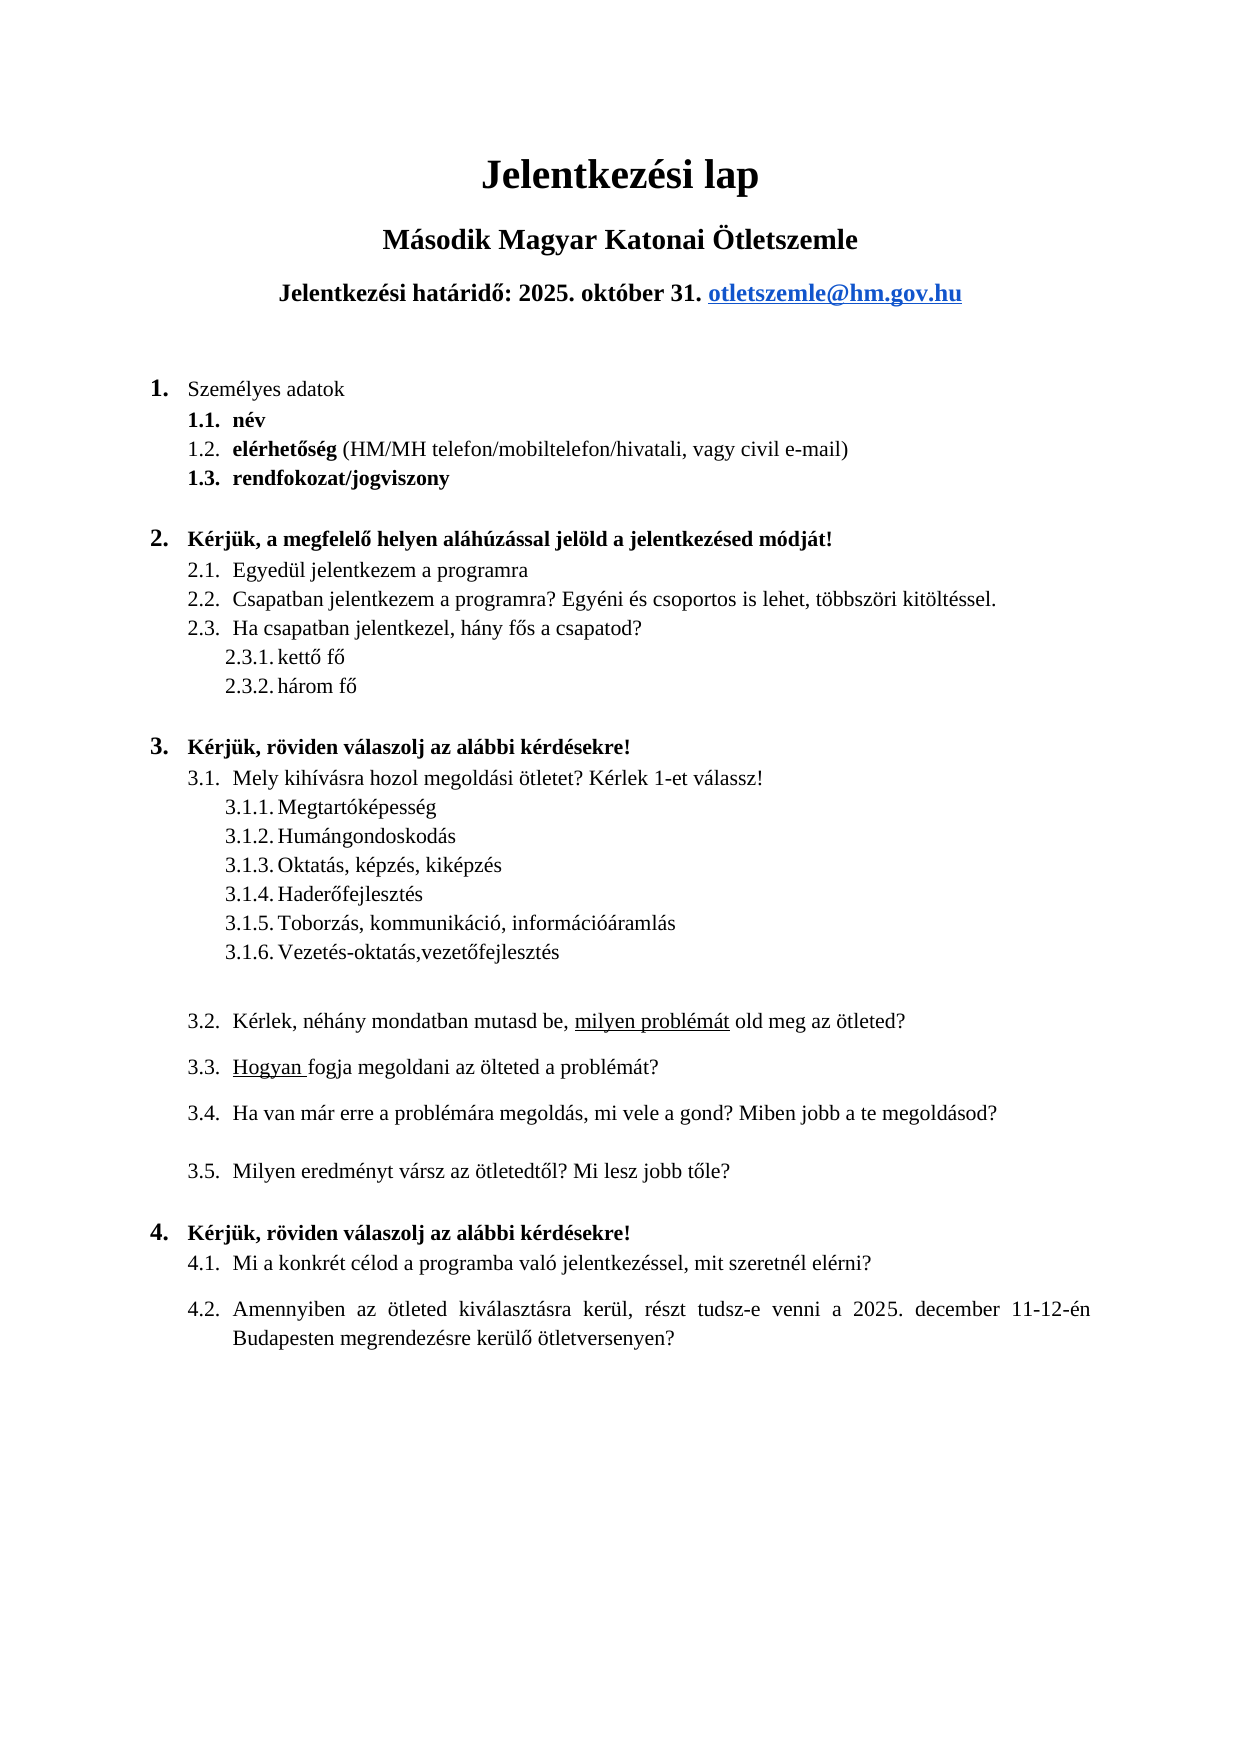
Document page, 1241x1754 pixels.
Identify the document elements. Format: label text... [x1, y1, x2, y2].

list Mely kihívásra hozol megoldási ötletet? Kérlek 1-et válassz! [187, 765, 1090, 790]
list Megtartóképesség [225, 794, 1090, 819]
list Hogyan fogja megoldani az ölteted a problémát? [187, 1054, 1090, 1079]
list Milyen eredményt vársz az ötletedtől? Mi lesz jobb tőle? [187, 1158, 1090, 1183]
list kettő fő [225, 644, 1090, 669]
list Csapatban jelentkezem a programra? Egyéni és csoportos is lehet, többszöri kitöltéssel. [187, 586, 1090, 611]
list Vezetés-oktatás,vezetőfejlesztés [225, 939, 1090, 1003]
list Toborzás, kommunikáció, információáramlás [225, 910, 1090, 935]
list elérhetőség (HM/MH telefon/mobiltelefon/hivatali, vagy civil e-mail) [187, 436, 1090, 461]
text Második Magyar Katonai Ötletszemle [150, 222, 1090, 256]
list Kérjük, röviden válaszolj az alábbi kérdésekre! [150, 1217, 1090, 1245]
list Haderőfejlesztés [225, 881, 1090, 906]
list Ha van már erre a problémára megoldás, mi vele a gond? Miben jobb a te megoldásod? [187, 1100, 1090, 1125]
list Ha csapatban jelentkezel, hány fős a csapatod? [187, 615, 1090, 640]
list Oktatás, képzés, kiképzés [225, 852, 1090, 877]
list Kérlek, néhány mondatban mutasd be, milyen problémát old meg az ötleted? [187, 1008, 1090, 1033]
text Jelentkezési határidő: 2025. október 31. otletszemle@hm.gov.hu [150, 278, 1090, 306]
list rendfokozat/jogviszony [187, 465, 1090, 490]
list Mi a konkrét célod a programba való jelentkezéssel, mit szeretnél elérni? [187, 1250, 1090, 1275]
list Humángondoskodás [225, 823, 1090, 848]
list Egyedül jelentkezem a programra [187, 557, 1090, 582]
list Kérjük, a megfelelő helyen aláhúzással jelöld a jelentkezésed módját! [150, 523, 1090, 552]
list Amennyiben az ötleted kiválasztásra kerül, részt tudsz-e venni a 2025. december 11-12-én Budapesten megrendezésre kerülő ötletversenyen? [187, 1296, 1090, 1350]
list Kérjük, röviden válaszolj az alábbi kérdésekre! [150, 731, 1090, 760]
list Személyes adatok [150, 373, 1090, 402]
list név [187, 407, 1090, 432]
text Jelentkezési lap [150, 150, 1090, 198]
list három fő [225, 673, 1090, 698]
